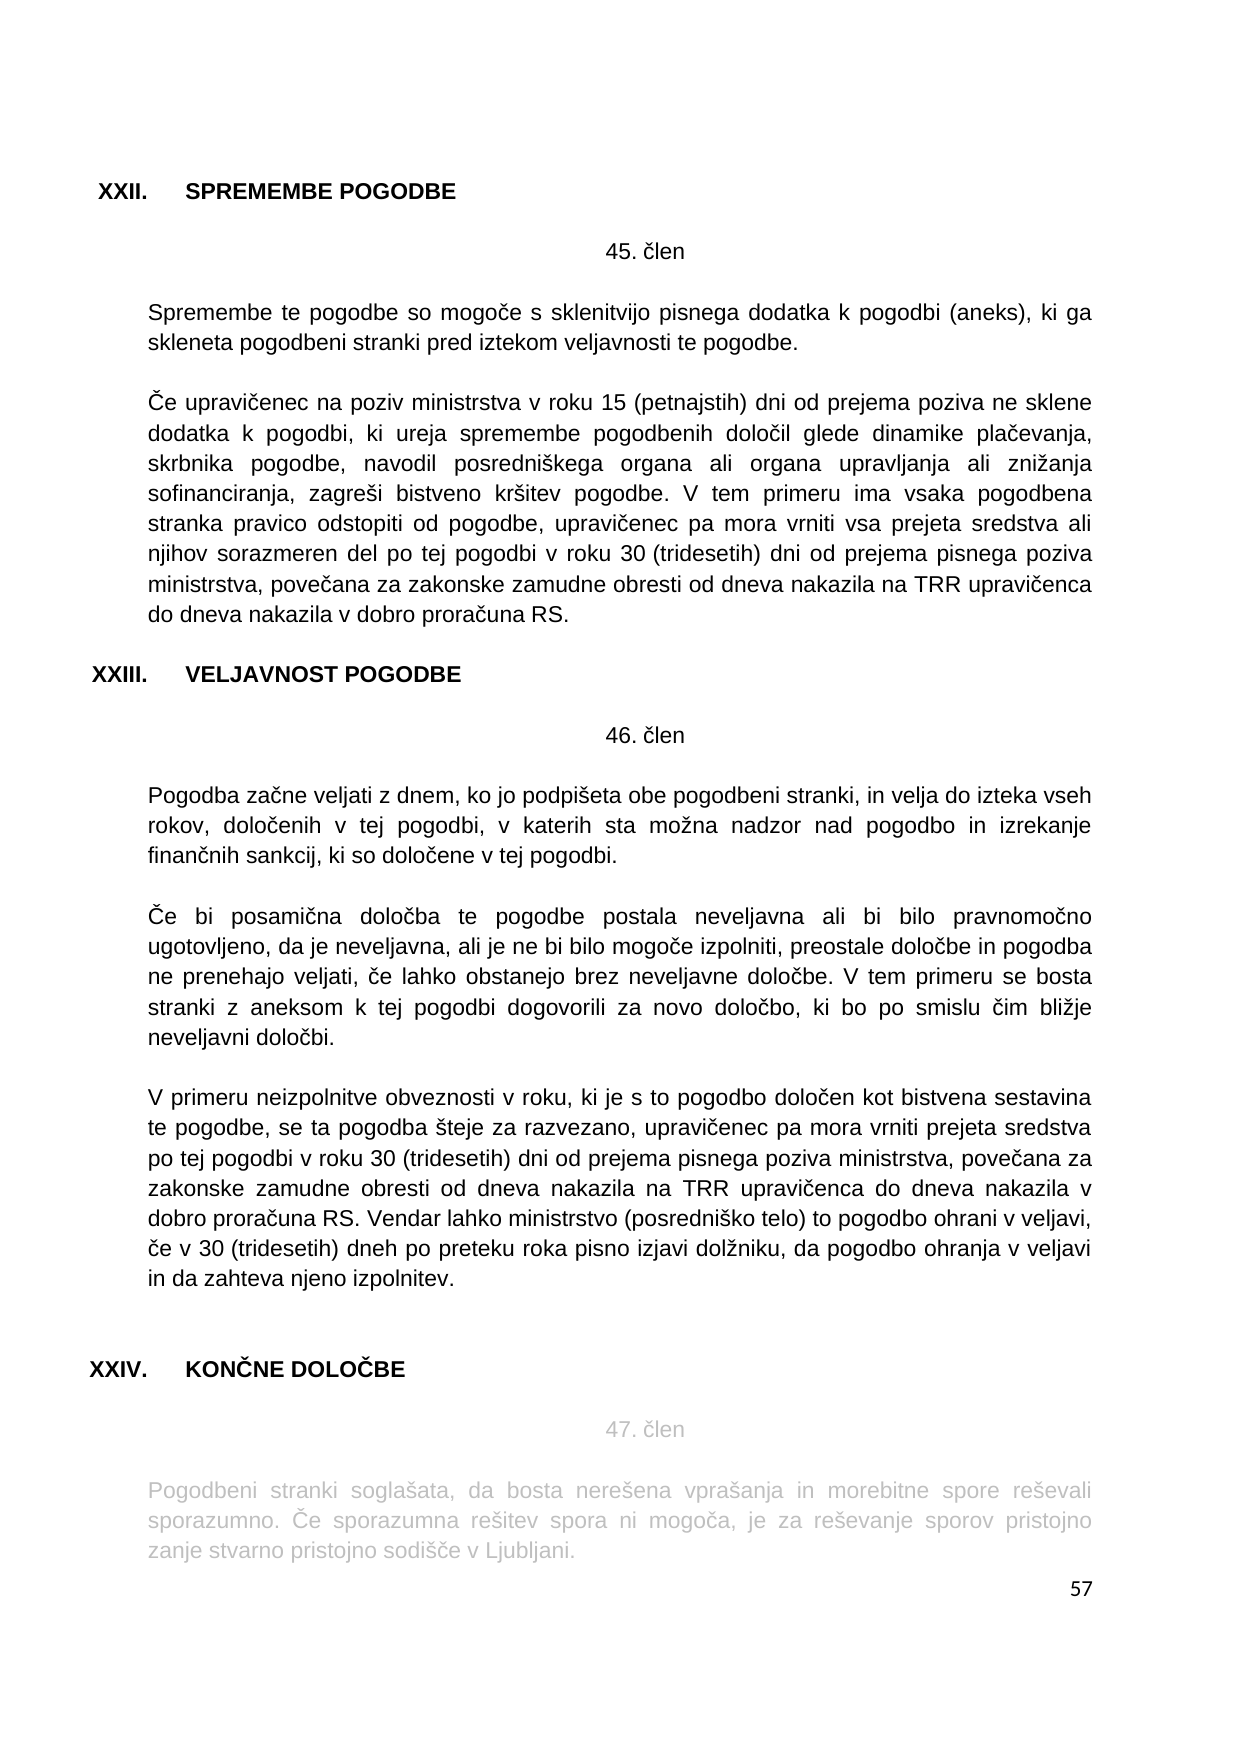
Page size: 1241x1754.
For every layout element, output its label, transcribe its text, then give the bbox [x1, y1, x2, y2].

text Če upravičenec na poziv ministrstva v roku 15 (petnajstih) dni od prejema poziva ne sklene dodatka k pogodbi, ki ureja spremembe pogodbenih določil glede dinamike plačevanja, skrbnika pogodbe, navodil posredniškega organa ali organa upravljanja ali znižanja sofinanciranja, zagreši bistveno kršitev pogodbe. V tem primeru ima vsaka pogodbena stranka pravico odstopiti od pogodbe, upravičenec pa mora vrniti vsa prejeta sredstva ali njihov sorazmeren del po tej pogodbi v roku 30 (tridesetih) dni od prejema pisnega poziva ministrstva, povečana za zakonske zamudne obresti od dneva nakazila na TRR upravičenca do dneva nakazila v dobro proračuna RS. [148, 389, 1093, 627]
list KONČNE DOLOČBE [148, 1356, 1093, 1382]
list člen [605, 722, 1093, 748]
text Spremembe te pogodbe so mogoče s sklenitvijo pisnega dodatka k pogodbi (aneks), ki ga skleneta pogodbeni stranki pred iztekom veljavnosti te pogodbe. [148, 299, 1093, 355]
text Če bi posamična določba te pogodbe postala neveljavna ali bi bilo pravnomočno ugotovljeno, da je neveljavna, ali je ne bi bilo mogoče izpolniti, preostale določbe in pogodba ne prenehajo veljati, če lahko obstanejo brez neveljavne določbe. V tem primeru se bosta stranki z aneksom k tej pogodbi dogovorili za novo določbo, ki bo po smislu čim bližje neveljavni določbi. [148, 903, 1093, 1050]
text Pogodbeni stranki soglašata, da bosta nerešena vprašanja in morebitne spore reševali sporazumno. Če sporazumna rešitev spora ni mogoča, je za reševanje sporov pristojno zanje stvarno pristojno sodišče v Ljubljani. [148, 1477, 1093, 1563]
text V primeru neizpolnitve obveznosti v roku, ki je s to pogodbo določen kot bistvena sestavina te pogodbe, se ta pogodba šteje za razvezano, upravičenec pa mora vrniti prejeta sredstva po tej pogodbi v roku 30 (tridesetih) dni od prejema pisnega poziva ministrstva, povečana za zakonske zamudne obresti od dneva nakazila na TRR upravičenca do dneva nakazila v dobro proračuna RS. Vendar lahko ministrstvo (posredniško telo) to pogodbo ohrani v veljavi, če v 30 (tridesetih) dneh po preteku roka pisno izjavi dolžniku, da pogodbo ohranja v veljavi in da zahteva njeno izpolnitev. [148, 1084, 1093, 1292]
list člen [605, 238, 1093, 264]
list člen [605, 1416, 1093, 1443]
text Pogodba začne veljati z dnem, ko jo podpišeta obe pogodbeni stranki, in velja do izteka vseh rokov, določenih v tej pogodbi, v katerih sta možna nadzor nad pogodbo in izrekanje finančnih sankcij, ki so določene v tej pogodbi. [148, 782, 1093, 869]
list SPREMEMBE POGODBE [148, 178, 1093, 204]
list VELJAVNOST POGODBE [148, 661, 1093, 687]
